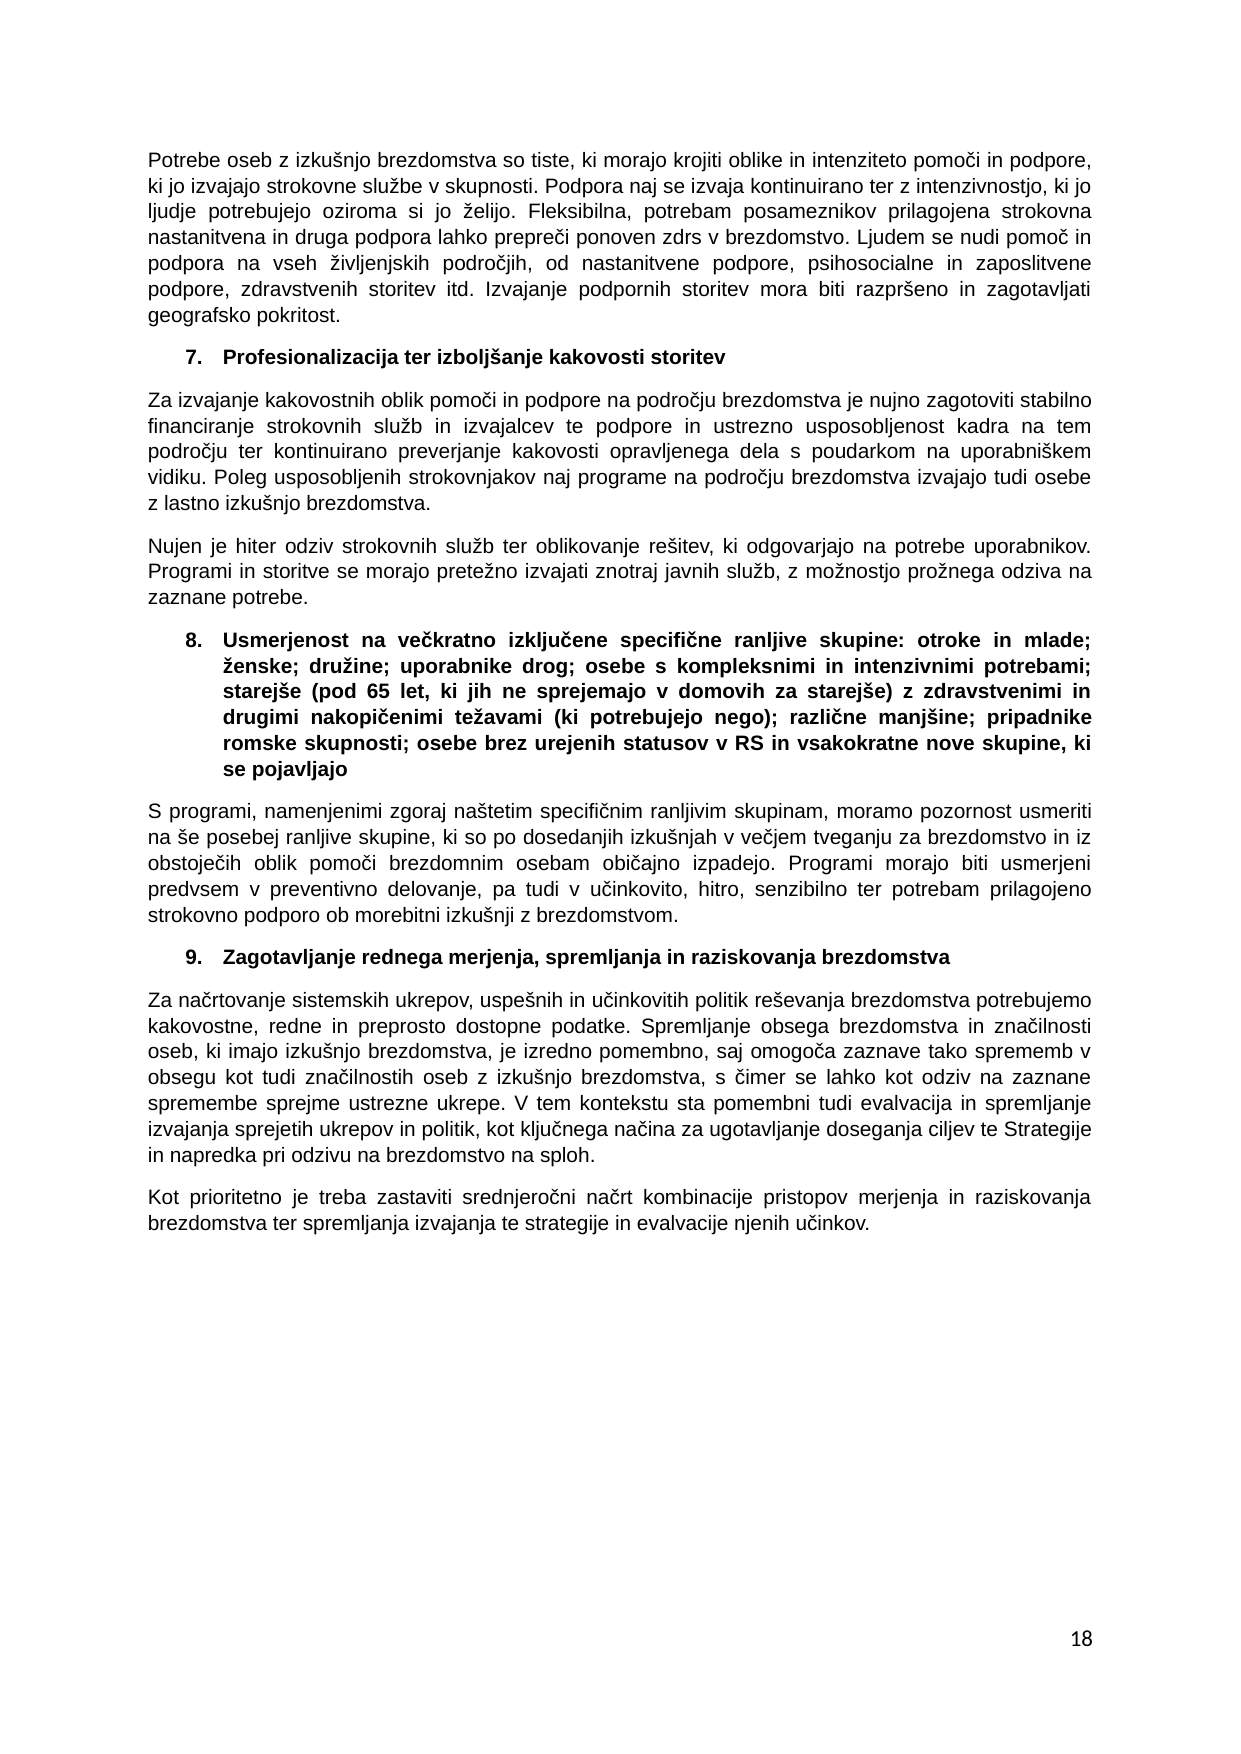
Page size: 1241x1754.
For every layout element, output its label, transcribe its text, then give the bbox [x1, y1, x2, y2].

text S programi, namenjenimi zgoraj naštetim specifičnim ranljivim skupinam, moramo pozornost usmeriti na še posebej ranljive skupine, ki so po dosedanjih izkušnjah v večjem tveganju za brezdomstvo in iz obstoječih oblik pomoči brezdomnim osebam običajno izpadejo. Programi morajo biti usmerjeni predvsem v preventivno delovanje, pa tudi v učinkovito, hitro, senzibilno ter potrebam prilagojeno strokovno podporo ob morebitni izkušnji z brezdomstvom. [148, 799, 1093, 927]
list Usmerjenost na večkratno izključene specifične ranljive skupine: otroke in mlade; ženske; družine; uporabnike drog; osebe s kompleksnimi in intenzivnimi potrebami; starejše (pod 65 let, ki jih ne sprejemajo v domovih za starejše) z zdravstvenimi in drugimi nakopičenimi težavami (ki potrebujejo nego); različne manjšine; pripadnike romske skupnosti; osebe brez urejenih statusov v RS in vsakokratne nove skupine, ki se pojavljajo [185, 628, 1093, 781]
list Profesionalizacija ter izboljšanje kakovosti storitev [185, 345, 1093, 369]
text Kot prioritetno je treba zastaviti srednjeročni načrt kombinacije pristopov merjenja in raziskovanja brezdomstva ter spremljanja izvajanja te strategije in evalvacije njenih učinkov. [148, 1185, 1093, 1235]
list Zagotavljanje rednega merjenja, spremljanja in raziskovanja brezdomstva [185, 945, 1093, 969]
text Za izvajanje kakovostnih oblik pomoči in podpore na področju brezdomstva je nujno zagotoviti stabilno financiranje strokovnih služb in izvajalcev te podpore in ustrezno usposobljenost kadra na tem področju ter kontinuirano preverjanje kakovosti opravljenega dela s poudarkom na uporabniškem vidiku. Poleg usposobljenih strokovnjakov naj programe na področju brezdomstva izvajajo tudi osebe z lastno izkušnjo brezdomstva. [148, 388, 1093, 515]
text Za načrtovanje sistemskih ukrepov, uspešnih in učinkovitih politik reševanja brezdomstva potrebujemo kakovostne, redne in preprosto dostopne podatke. Spremljanje obsega brezdomstva in značilnosti oseb, ki imajo izkušnjo brezdomstva, je izredno pomembno, saj omogoča zaznave tako sprememb v obsegu kot tudi značilnostih oseb z izkušnjo brezdomstva, s čimer se lahko kot odziv na zaznane spremembe sprejme ustrezne ukrepe. V tem kontekstu sta pomembni tudi evalvacija in spremljanje izvajanja sprejetih ukrepov in politik, kot ključnega načina za ugotavljanje doseganja ciljev te Strategije in napredka pri odzivu na brezdomstvo na sploh. [148, 988, 1093, 1167]
text Nujen je hiter odziv strokovnih služb ter oblikovanje rešitev, ki odgovarjajo na potrebe uporabnikov. Programi in storitve se morajo pretežno izvajati znotraj javnih služb, z možnostjo prožnega odziva na zaznane potrebe. [148, 533, 1093, 609]
text Potrebe oseb z izkušnjo brezdomstva so tiste, ki morajo krojiti oblike in intenziteto pomoči in podpore, ki jo izvajajo strokovne službe v skupnosti. Podpora naj se izvaja kontinuirano ter z intenzivnostjo, ki jo ljudje potrebujejo oziroma si jo želijo. Fleksibilna, potrebam posameznikov prilagojena strokovna nastanitvena in druga podpora lahko prepreči ponoven zdrs v brezdomstvo. Ljudem se nudi pomoč in podpora na vseh življenjskih področjih, od nastanitvene podpore, psihosocialne in zaposlitvene podpore, zdravstvenih storitev itd. Izvajanje podpornih storitev mora biti razpršeno in zagotavljati geografsko pokritost. [148, 148, 1093, 327]
